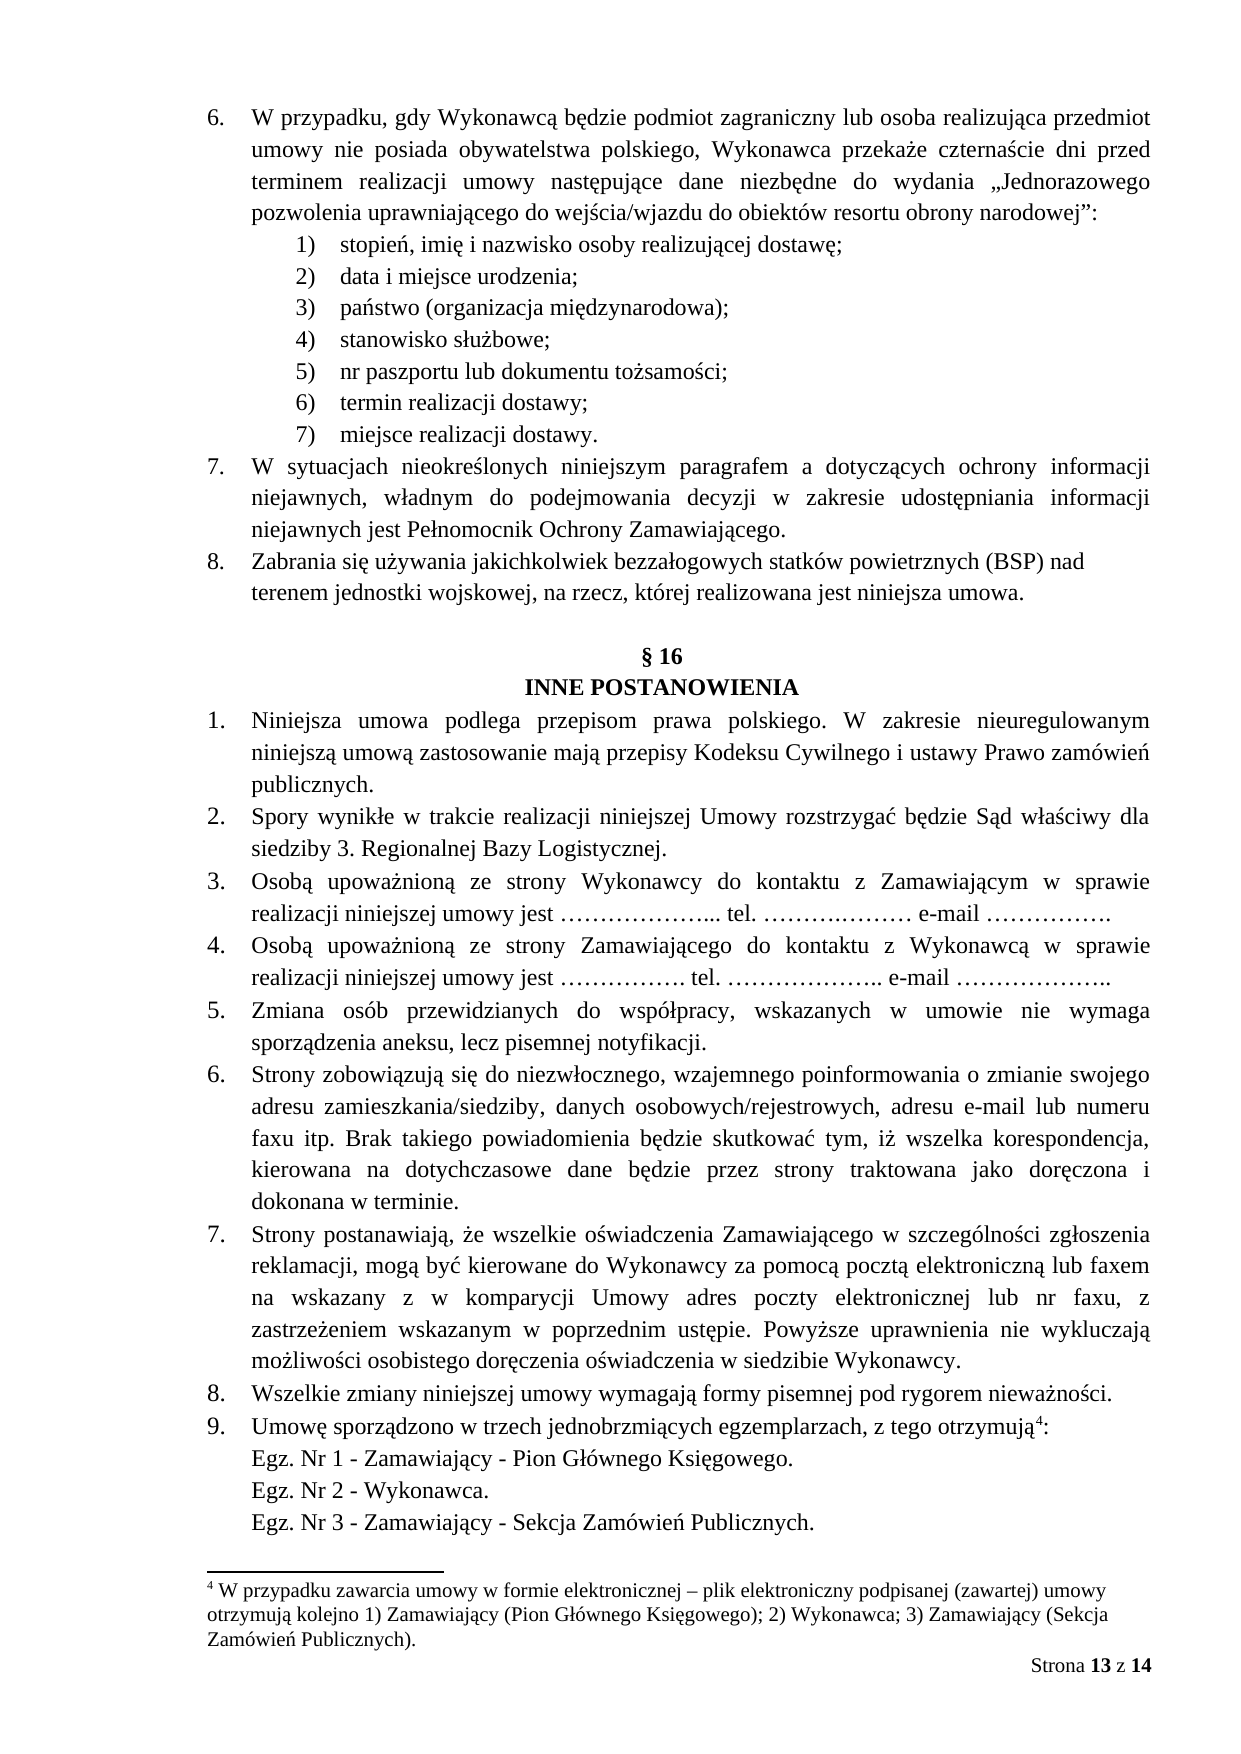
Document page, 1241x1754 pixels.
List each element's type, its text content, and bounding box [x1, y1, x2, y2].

list W sytuacjach nieokreślonych niniejszym paragrafem a dotyczących ochrony informacji niejawnych, władnym do podejmowania decyzji w zakresie udostępniania informacji niejawnych jest Pełnomocnik Ochrony Zamawiającego. [207, 452, 1151, 543]
list Osobą upoważnioną ze strony Zamawiającego do kontaktu z Wykonawcą w sprawie realizacji niniejszej umowy jest ……………. tel. ……………….. e-mail ……………….. [207, 930, 1151, 991]
list Strony postanawiają, że wszelkie oświadczenia Zamawiającego w szczególności zgłoszenia reklamacji, mogą być kierowane do Wykonawcy za pomocą pocztą elektroniczną lub faxem na wskazany z w komparycji Umowy adres poczty elektronicznej lub nr faxu, z zastrzeżeniem wskazanym w poprzednim ustępie. Powyższe uprawnienia nie wykluczają możliwości osobistego doręczenia oświadczenia w siedzibie Wykonawcy. [207, 1219, 1151, 1374]
list Zmiana osób przewidzianych do współpracy, wskazanych w umowie nie wymaga sporządzenia aneksu, lecz pisemnej notyfikacji. [207, 995, 1151, 1055]
list termin realizacji dostawy; [295, 388, 1151, 416]
list stanowisko służbowe; [295, 325, 1151, 353]
list Umowę sporządzono w trzech jednobrzmiących egzemplarzach, z tego otrzymują: [207, 1411, 1151, 1440]
list Strony zobowiązują się do niezwłocznego, wzajemnego poinformowania o zmianie swojego adresu zamieszkania/siedziby, danych osobowych/rejestrowych, adresu e-mail lub numeru faxu itp. Brak takiego powiadomienia będzie skutkować tym, iż wszelka korespondencja, kierowana na dotychczasowe dane będzie przez strony traktowana jako doręczona i dokonana w terminie. [207, 1059, 1151, 1214]
text Egz. Nr 2 - Wykonawca. [251, 1476, 1151, 1503]
list Egz. Nr 1 - Zamawiający - Pion Głównego Księgowego. [251, 1444, 1151, 1472]
list państwo (organizacja międzynarodowa); [295, 293, 1151, 321]
list Osobą upoważnioną ze strony Wykonawcy do kontaktu z Zamawiającym w sprawie realizacji niniejszej umowy jest ………………... tel. ……….……… e-mail ……………. [207, 866, 1151, 926]
text INNE POSTANOWIENIA [207, 673, 1117, 701]
list W przypadku, gdy Wykonawcą będzie podmiot zagraniczny lub osoba realizująca przedmiot umowy nie posiada obywatelstwa polskiego, Wykonawca przekaże czternaście dni przed terminem realizacji umowy następujące dane niezbędne do wydania „Jednorazowego pozwolenia uprawniającego do wejścia/wjazdu do obiektów resortu obrony narodowej”: [207, 103, 1151, 226]
list miejsce realizacji dostawy. [295, 420, 1151, 448]
list data i miejsce urodzenia; [295, 262, 1151, 289]
text Egz. Nr 3 - Zamawiający - Sekcja Zamówień Publicznych. [251, 1507, 1151, 1535]
list nr paszportu lub dokumentu tożsamości; [295, 357, 1151, 384]
list stopień, imię i nazwisko osoby realizującej dostawę; [295, 230, 1151, 258]
list Zabrania się używania jakichkolwiek bezzałogowych statków powietrznych (BSP) nad terenem jednostki wojskowej, na rzecz, której realizowana jest niniejsza umowa. [207, 547, 1151, 606]
list Wszelkie zmiany niniejszej umowy wymagają formy pisemnej pod rygorem nieważności. [207, 1378, 1151, 1407]
list Spory wynikłe w trakcie realizacji niniejszej Umowy rozstrzygać będzie Sąd właściwy dla siedziby 3. Regionalnej Bazy Logistycznej. [207, 801, 1151, 862]
list Niniejsza umowa podlega przepisom prawa polskiego. W zakresie nieuregulowanym niniejszą umową zastosowanie mają przepisy Kodeksu Cywilnego i ustawy Prawo zamówień publicznych. [207, 705, 1151, 797]
text § 16 [207, 642, 1117, 669]
